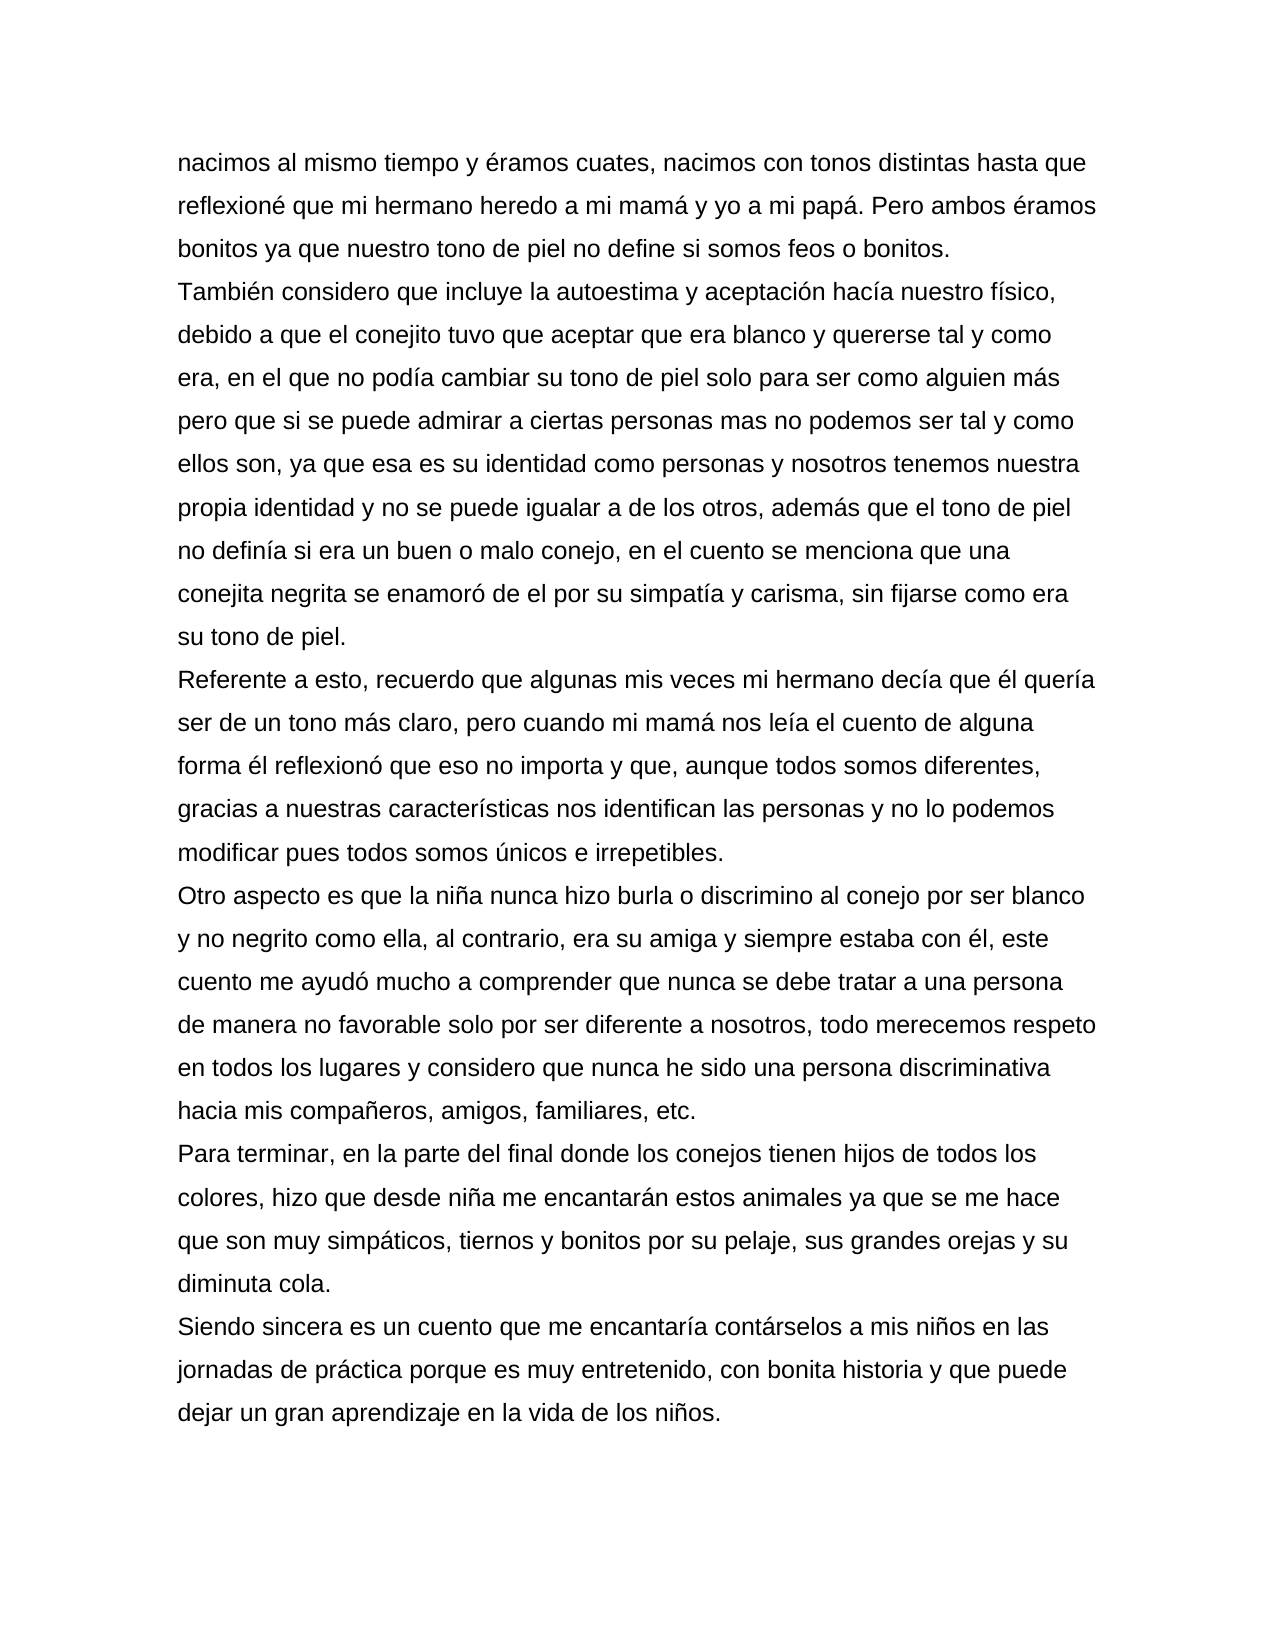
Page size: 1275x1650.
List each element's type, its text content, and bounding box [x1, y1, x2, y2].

text Otro aspecto es que la niña nunca hizo burla o discrimino al conejo por ser blanco y no negrito como ella, al contrario, era su amiga y siempre estaba con él, este cuento me ayudó mucho a comprender que nunca se debe tratar a una persona de manera no favorable solo por ser diferente a nosotros, todo merecemos respeto en todos los lugares y considero que nunca he sido una persona discriminativa hacia mis compañeros, amigos, familiares, etc. [177, 881, 1098, 1125]
text Siendo sincera es un cuento que me encantaría contárselos a mis niños en las jornadas de práctica porque es muy entretenido, con bonita historia y que puede dejar un gran aprendizaje en la vida de los niños. [177, 1312, 1098, 1427]
text Para terminar, en la parte del final donde los conejos tienen hijos de todos los colores, hizo que desde niña me encantarán estos animales ya que se me hace que son muy simpáticos, tiernos y bonitos por su pelaje, sus grandes orejas y su diminuta cola. [177, 1139, 1098, 1298]
text Referente a esto, recuerdo que algunas mis veces mi hermano decía que él quería ser de un tono más claro, pero cuando mi mamá nos leía el cuento de alguna forma él reflexionó que eso no importa y que, aunque todos somos diferentes, gracias a nuestras características nos identifican las personas y no lo podemos modificar pues todos somos únicos e irrepetibles. [177, 665, 1098, 866]
text También considero que incluye la autoestima y aceptación hacía nuestro físico, debido a que el conejito tuvo que aceptar que era blanco y quererse tal y como era, en el que no podía cambiar su tono de piel solo para ser como alguien más pero que si se puede admirar a ciertas personas mas no podemos ser tal y como ellos son, ya que esa es su identidad como personas y nosotros tenemos nuestra propia identidad y no se puede igualar a de los otros, además que el tono de piel no definía si era un buen o malo conejo, en el cuento se menciona que una conejita negrita se enamoró de el por su simpatía y carisma, sin fijarse como era su tono de piel. [177, 277, 1098, 651]
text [177, 148, 1098, 263]
